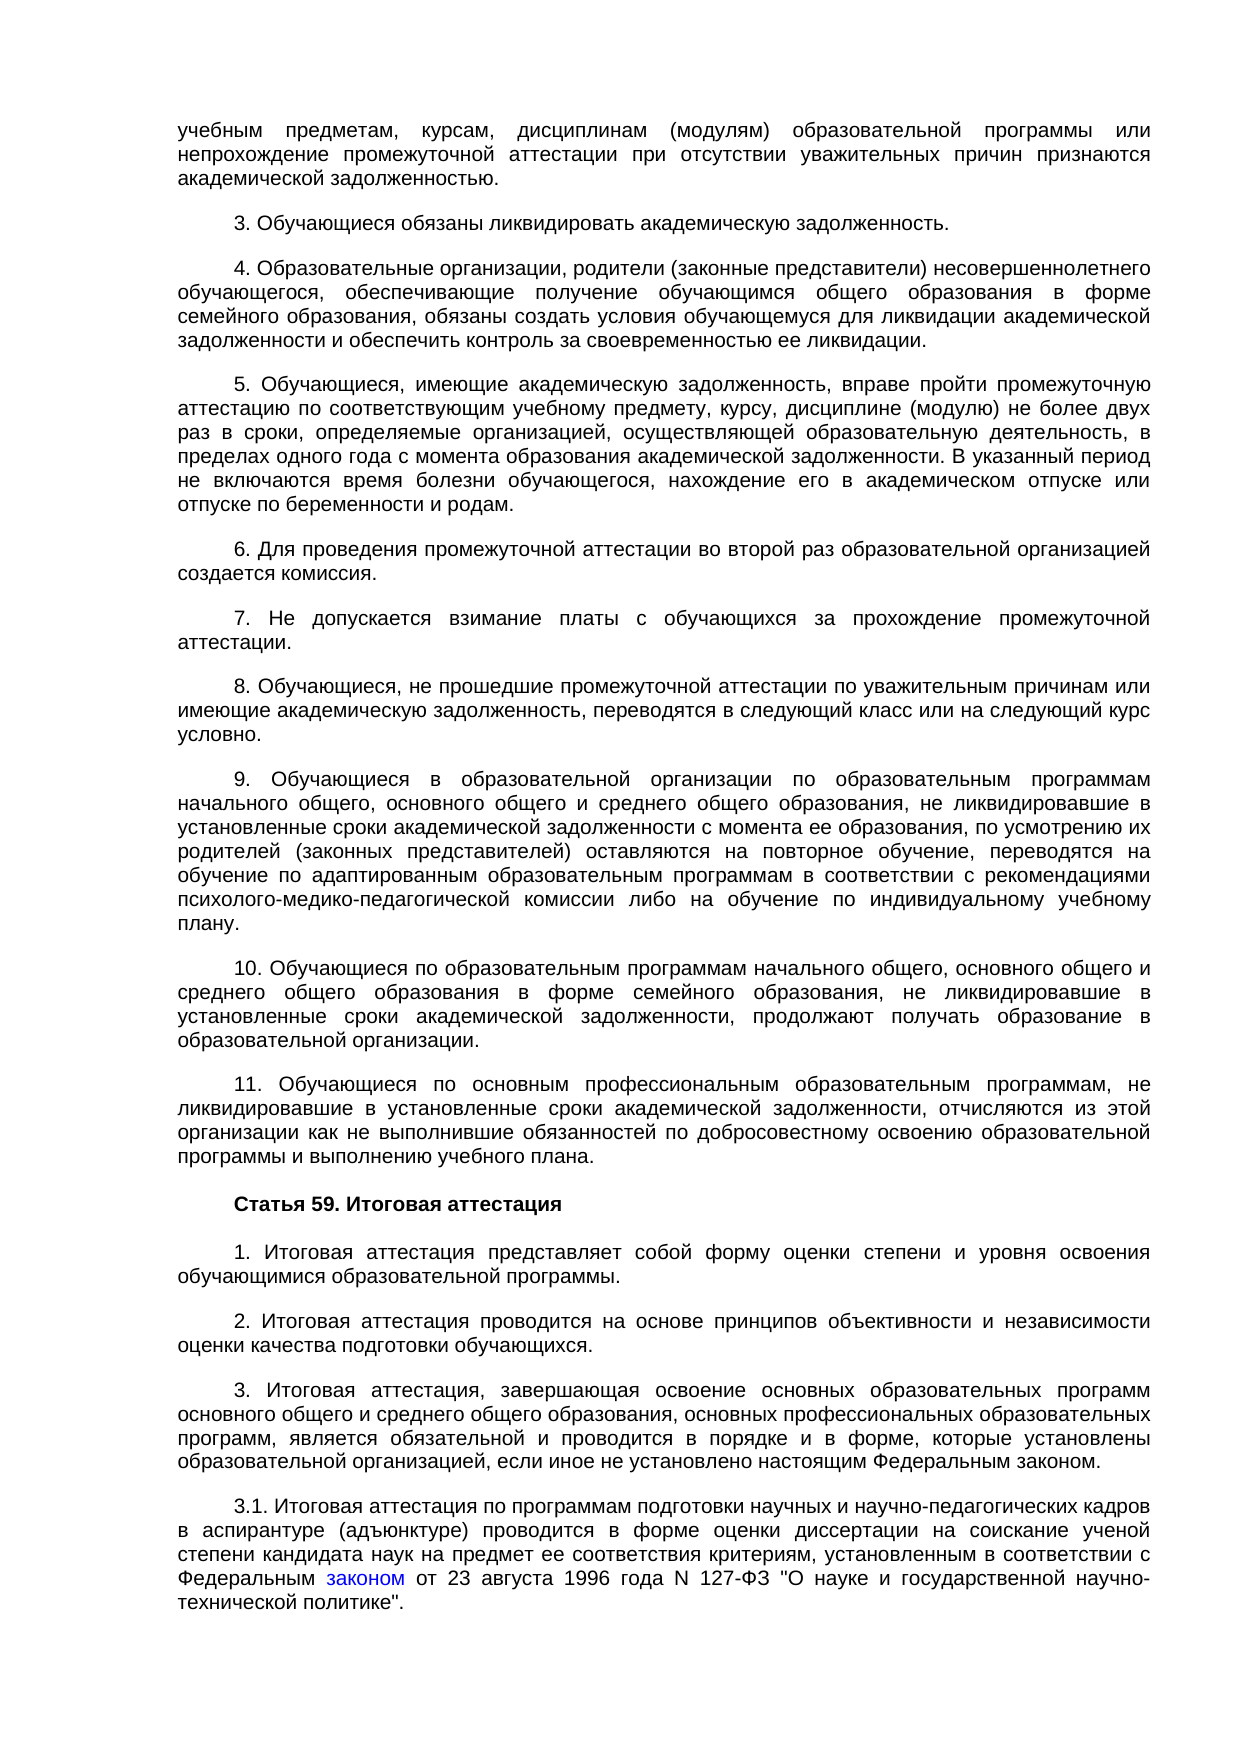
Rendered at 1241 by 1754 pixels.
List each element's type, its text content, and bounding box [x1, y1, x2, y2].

text 8. Обучающиеся, не прошедшие промежуточной аттестации по уважительным причинам или имеющие академическую задолженность, переводятся в следующий класс или на следующий курс условно. [177, 674, 1152, 746]
text 6. Для проведения промежуточной аттестации во второй раз образовательной организацией создается комиссия. [177, 537, 1152, 585]
text 3. Итоговая аттестация, завершающая освоение основных образовательных программ основного общего и среднего общего образования, основных профессиональных образовательных программ, является обязательной и проводится в порядке и в форме, которые установлены образовательной организацией, если иное не установлено настоящим Федеральным законом. [177, 1377, 1152, 1473]
text 9. Обучающиеся в образовательной организации по образовательным программам начального общего, основного общего и среднего общего образования, не ликвидировавшие в установленные сроки академической задолженности с момента ее образования, по усмотрению их родителей (законных представителей) оставляются на повторное обучение, переводятся на обучение по адаптированным образовательным программам в соответствии с рекомендациями психолого-медико-педагогической комиссии либо на обучение по индивидуальному учебному плану. [177, 767, 1152, 935]
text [177, 118, 1152, 190]
text 3. Обучающиеся обязаны ликвидировать академическую задолженность. [177, 211, 1152, 235]
text 3.1. Итоговая аттестация по программам подготовки научных и научно-педагогических кадров в аспирантуре (адъюнктуре) проводится в форме оценки диссертации на соискание ученой степени кандидата наук на предмет ее соответствия критериям, установленным в соответствии с Федеральным законом от 23 августа 1996 года N 127-ФЗ "О науке и государственной научно-технической политике". [177, 1494, 1152, 1614]
text 4. Образовательные организации, родители (законные представители) несовершеннолетнего обучающегося, обеспечивающие получение обучающимся общего образования в форме семейного образования, обязаны создать условия обучающемуся для ликвидации академической задолженности и обеспечить контроль за своевременностью ее ликвидации. [177, 256, 1152, 351]
text 11. Обучающиеся по основным профессиональным образовательным программам, не ликвидировавшие в установленные сроки академической задолженности, отчисляются из этой организации как не выполнившие обязанностей по добросовестному освоению образовательной программы и выполнению учебного плана. [177, 1072, 1152, 1168]
text 5. Обучающиеся, имеющие академическую задолженность, вправе пройти промежуточную аттестацию по соответствующим учебному предмету, курсу, дисциплине (модулю) не более двух раз в сроки, определяемые организацией, осуществляющей образовательную деятельность, в пределах одного года с момента образования академической задолженности. В указанный период не включаются время болезни обучающегося, нахождение его в академическом отпуске или отпуске по беременности и родам. [177, 372, 1152, 516]
text 10. Обучающиеся по образовательным программам начального общего, основного общего и среднего общего образования в форме семейного образования, не ликвидировавшие в установленные сроки академической задолженности, продолжают получать образование в образовательной организации. [177, 956, 1152, 1051]
text 2. Итоговая аттестация проводится на основе принципов объективности и независимости оценки качества подготовки обучающихся. [177, 1309, 1152, 1357]
title Статья 59. Итоговая аттестация [177, 1192, 1152, 1216]
text 1. Итоговая аттестация представляет собой форму оценки степени и уровня освоения обучающимися образовательной программы. [177, 1240, 1152, 1288]
text 7. Не допускается взимание платы с обучающихся за прохождение промежуточной аттестации. [177, 606, 1152, 653]
